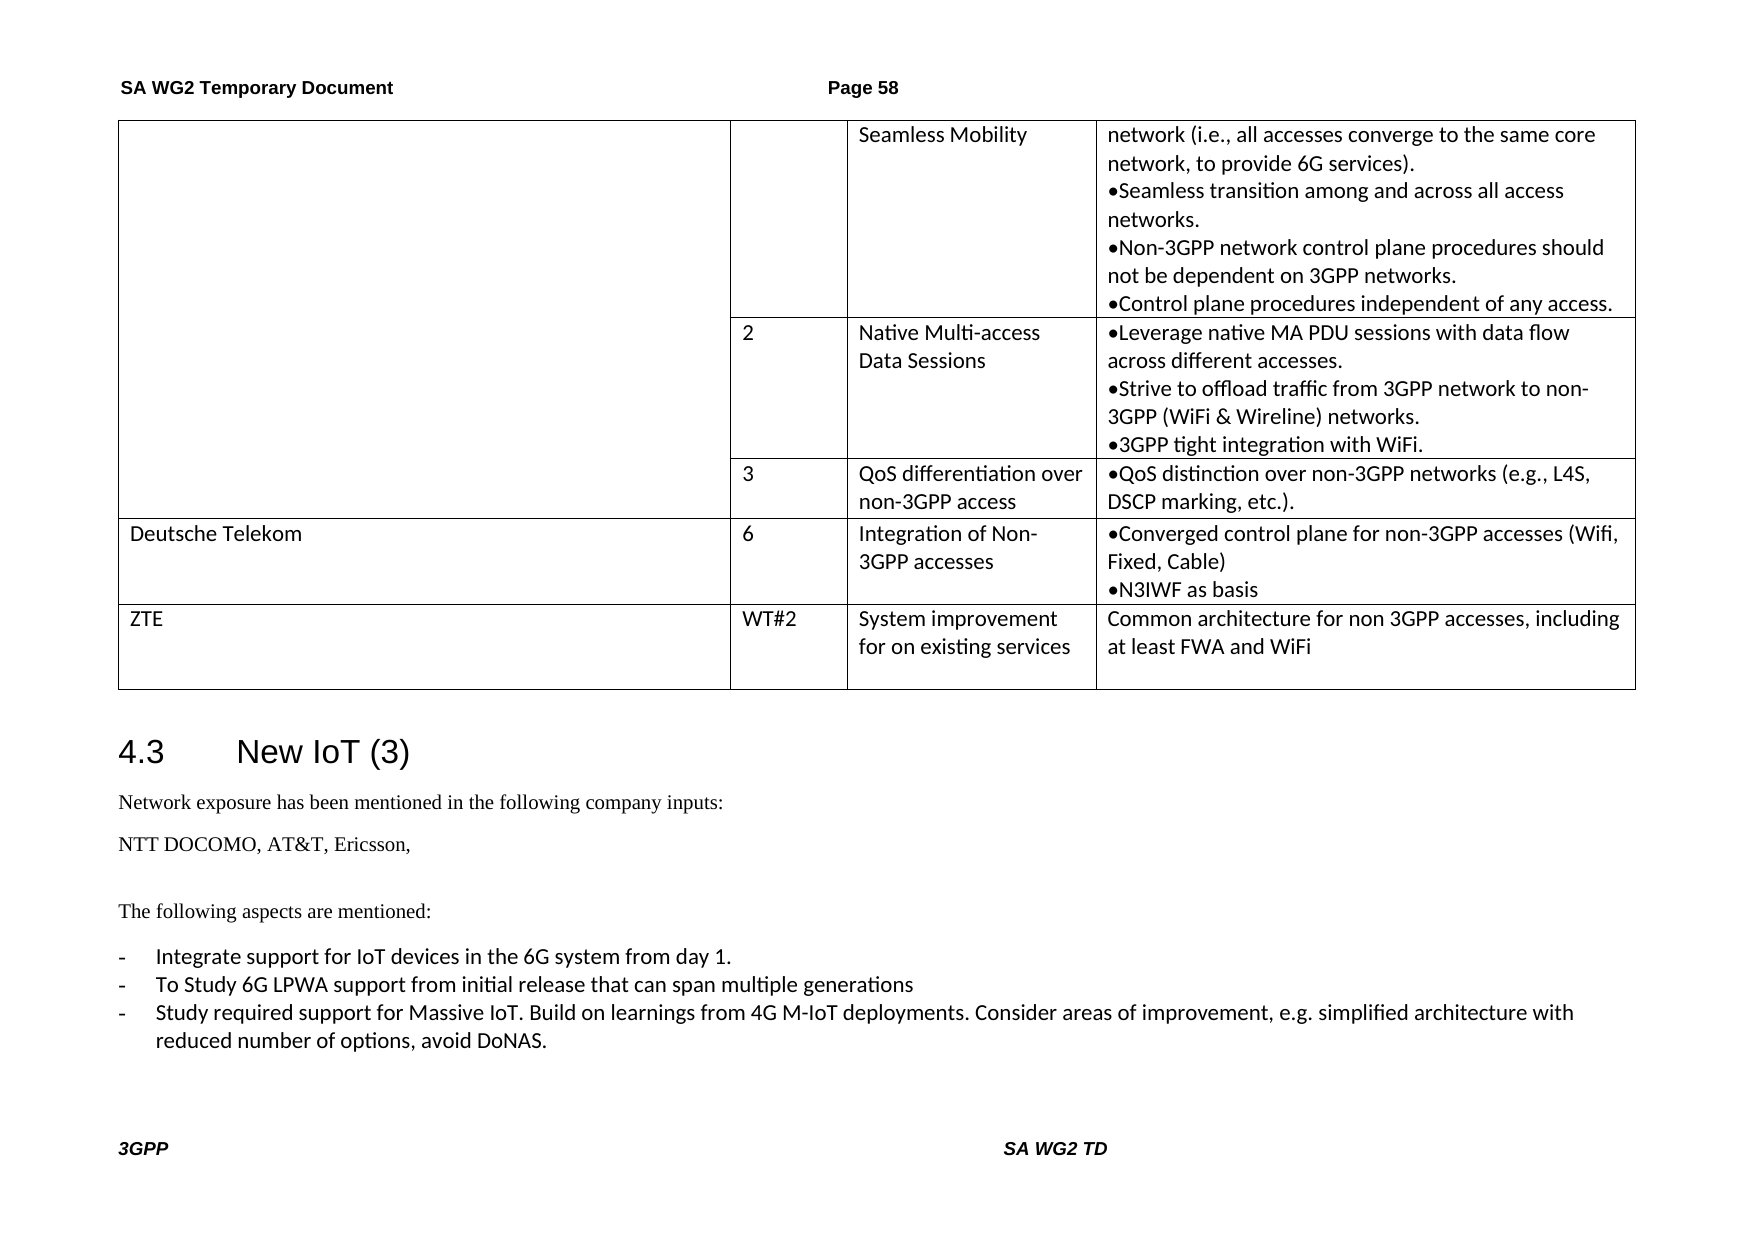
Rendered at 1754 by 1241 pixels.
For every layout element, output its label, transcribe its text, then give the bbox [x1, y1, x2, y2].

table_cell QoS differentiation over non-3GPP access [848, 459, 1096, 518]
text The following aspects are mentioned: [118, 899, 1636, 923]
list Integrate support for IoT devices in the 6G system from day 1. [118, 942, 1636, 970]
text Network exposure has been mentioned in the following company inputs: [118, 789, 1636, 814]
table_cell •Converged control plane for non-3GPP accesses (Wifi, Fixed, Cable) •N3IWF as basis [1097, 519, 1635, 603]
table_cell ZTE [119, 605, 730, 688]
table_cell WT#2 [731, 605, 847, 688]
table_cell 1 [731, 121, 847, 317]
table_cell •QoS distinction over non-3GPP networks (e.g., L4S, DSCP marking, etc.). [1097, 459, 1635, 518]
table_cell Integration of Non-3GPP accesses [848, 519, 1096, 603]
table_cell •Leverage native MA PDU sessions with data flow across different accesses. •Strive to offload traffic from 3GPP network to non-3GPP (WiFi & Wireline) networks. •3GPP tight integration with WiFi. [1097, 318, 1635, 458]
table_cell 6 [731, 519, 847, 603]
table_cell Native Multi-access Data Sessions [848, 318, 1096, 458]
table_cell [1097, 121, 1635, 317]
table_cell Deutsche Telekom [119, 519, 730, 603]
subtitle 4.3 New IoT (3) [118, 732, 1636, 771]
table_cell 2 [731, 318, 847, 458]
list Study required support for Massive IoT. Build on learnings from 4G M-IoT deployments. Consider areas of improvement, e.g. simplified architecture with reduced number of options, avoid DoNAS. [118, 998, 1636, 1054]
table_cell 3 [731, 459, 847, 518]
table_cell System improvement for on existing services [848, 605, 1096, 688]
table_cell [119, 121, 730, 518]
list To Study 6G LPWA support from initial release that can span multiple generations [118, 970, 1636, 998]
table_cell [848, 121, 1096, 317]
text NTT DOCOMO, AT&T, Ericsson, [118, 832, 1636, 856]
table_cell Common architecture for non 3GPP accesses, including at least FWA and WiFi [1097, 605, 1635, 688]
